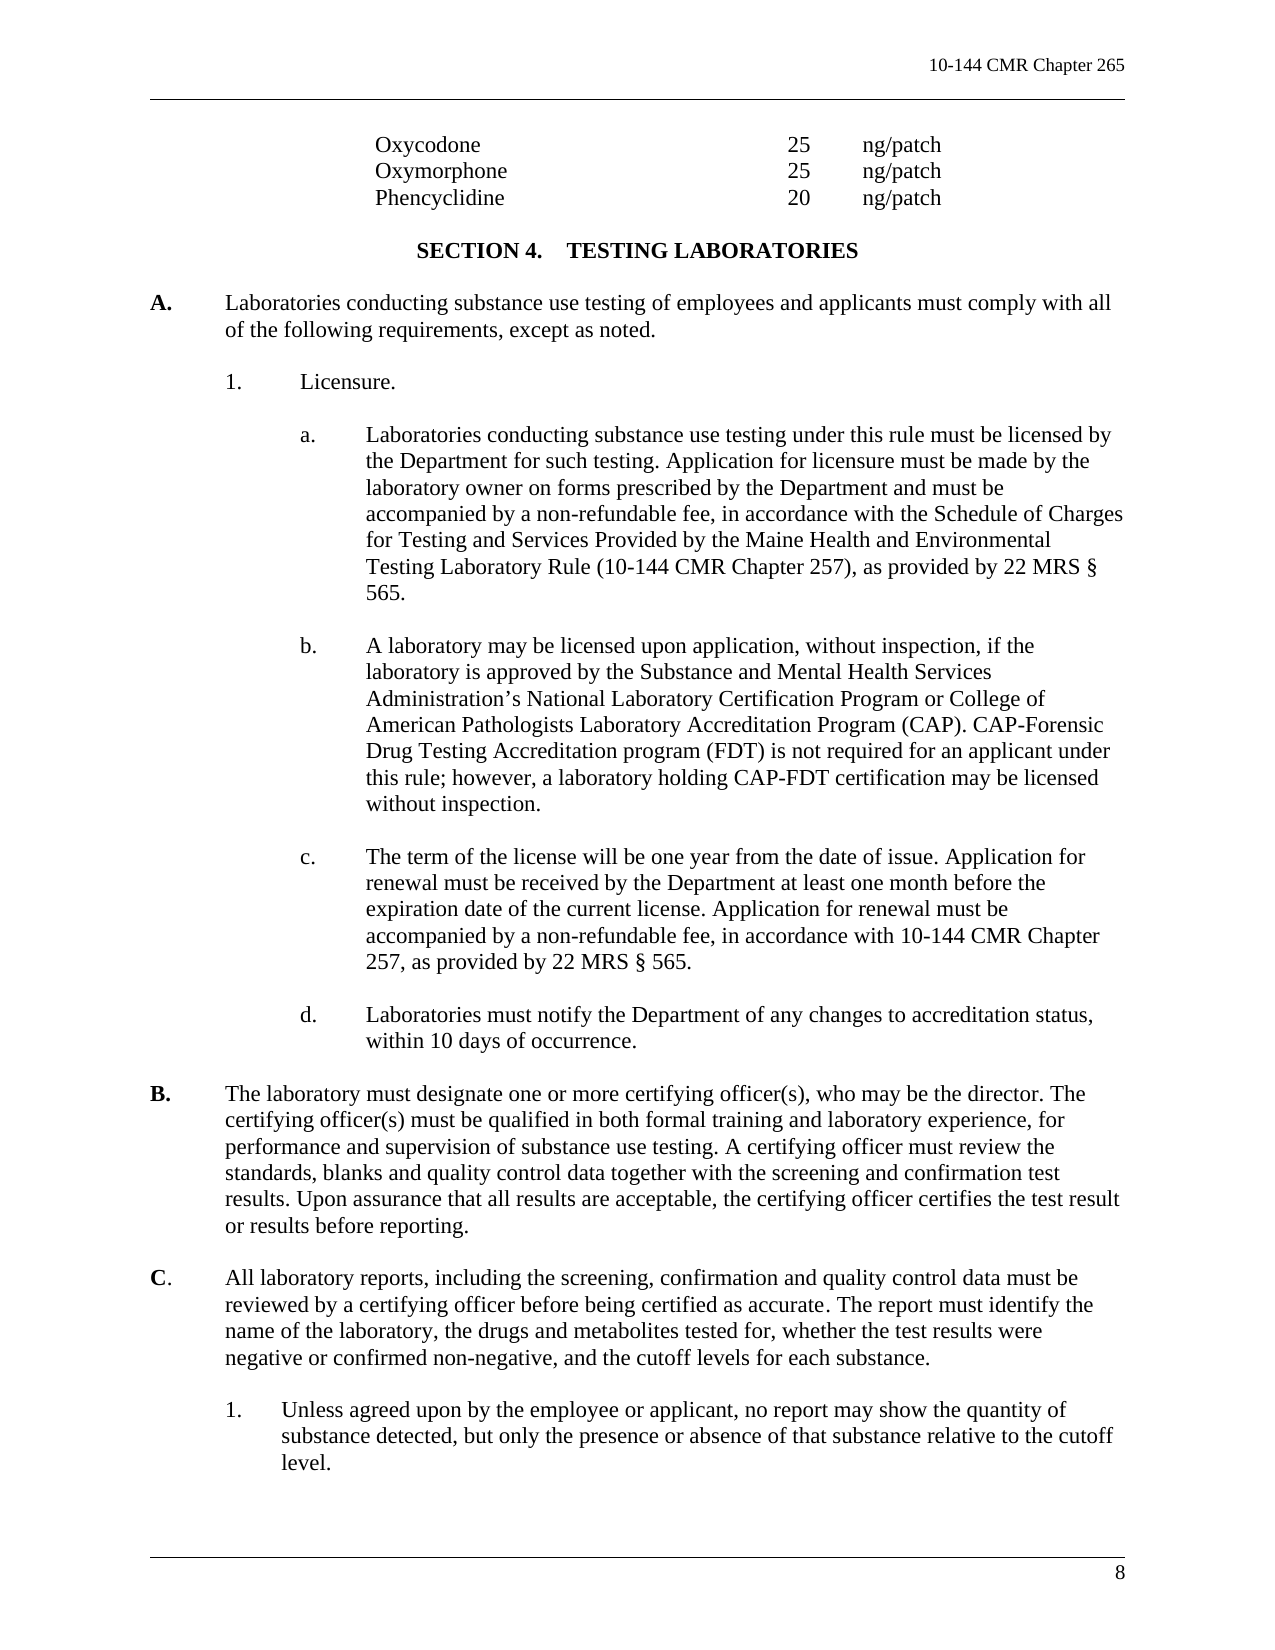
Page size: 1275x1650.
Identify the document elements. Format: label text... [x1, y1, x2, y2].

text 1. Unless agreed upon by the employee or applicant, no report may show the quantity of substance detected, but only the presence or absence of that substance relative to the cutoff level. [225, 1396, 1125, 1475]
text Phencyclidine 20 ng/patch [375, 184, 1125, 210]
text Oxycodone 25 ng/patch [375, 131, 1125, 158]
list The term of the license will be one year from the date of issue. Application for renewal must be received by the Department at least one month before the expiration date of the current license. Application for renewal must be accompanied by a non-refundable fee, in accordance with 10-144 CMR Chapter 257, as provided by 22 MRS § 565. [300, 843, 1125, 974]
list Laboratories must notify the Department of any changes to accreditation status, within 10 days of occurrence. [300, 1001, 1125, 1054]
text A. Laboratories conducting substance use testing of employees and applicants must comply with all of the following requirements, except as noted. [150, 289, 1125, 342]
text B. The laboratory must designate one or more certifying officer(s), who may be the director. The certifying officer(s) must be qualified in both formal training and laboratory experience, for performance and supervision of substance use testing. A certifying officer must review the standards, blanks and quality control data together with the screening and confirmation test results. Upon assurance that all results are acceptable, the certifying officer certifies the test result or results before reporting. [150, 1080, 1125, 1238]
text C. All laboratory reports, including the screening, confirmation and quality control data must be reviewed by a certifying officer before being certified as accurate. The report must identify the name of the laboratory, the drugs and metabolites tested for, whether the test results were negative or confirmed non-negative, and the cutoff levels for each substance. [150, 1264, 1125, 1370]
list A laboratory may be licensed upon application, without inspection, if the laboratory is approved by the Substance and Mental Health Services Administration’s National Laboratory Certification Program or College of American Pathologists Laboratory Accreditation Program (CAP). CAP-Forensic Drug Testing Accreditation program (FDT) is not required for an applicant under this rule; however, a laboratory holding CAP-FDT certification may be licensed without inspection. [300, 632, 1125, 816]
text Oxymorphone 25 ng/patch [375, 158, 1125, 184]
text 1. Licensure. [150, 368, 1125, 395]
text SECTION 4. TESTING LABORATORIES [150, 237, 1125, 263]
list Laboratories conducting substance use testing under this rule must be licensed by the Department for such testing. Application for licensure must be made by the laboratory owner on forms prescribed by the Department and must be accompanied by a non-refundable fee, in accordance with the Schedule of Charges for Testing and Services Provided by the Maine Health and Environmental Testing Laboratory Rule (10-144 CMR Chapter 257), as provided by 22 MRS § 565. [300, 421, 1125, 606]
